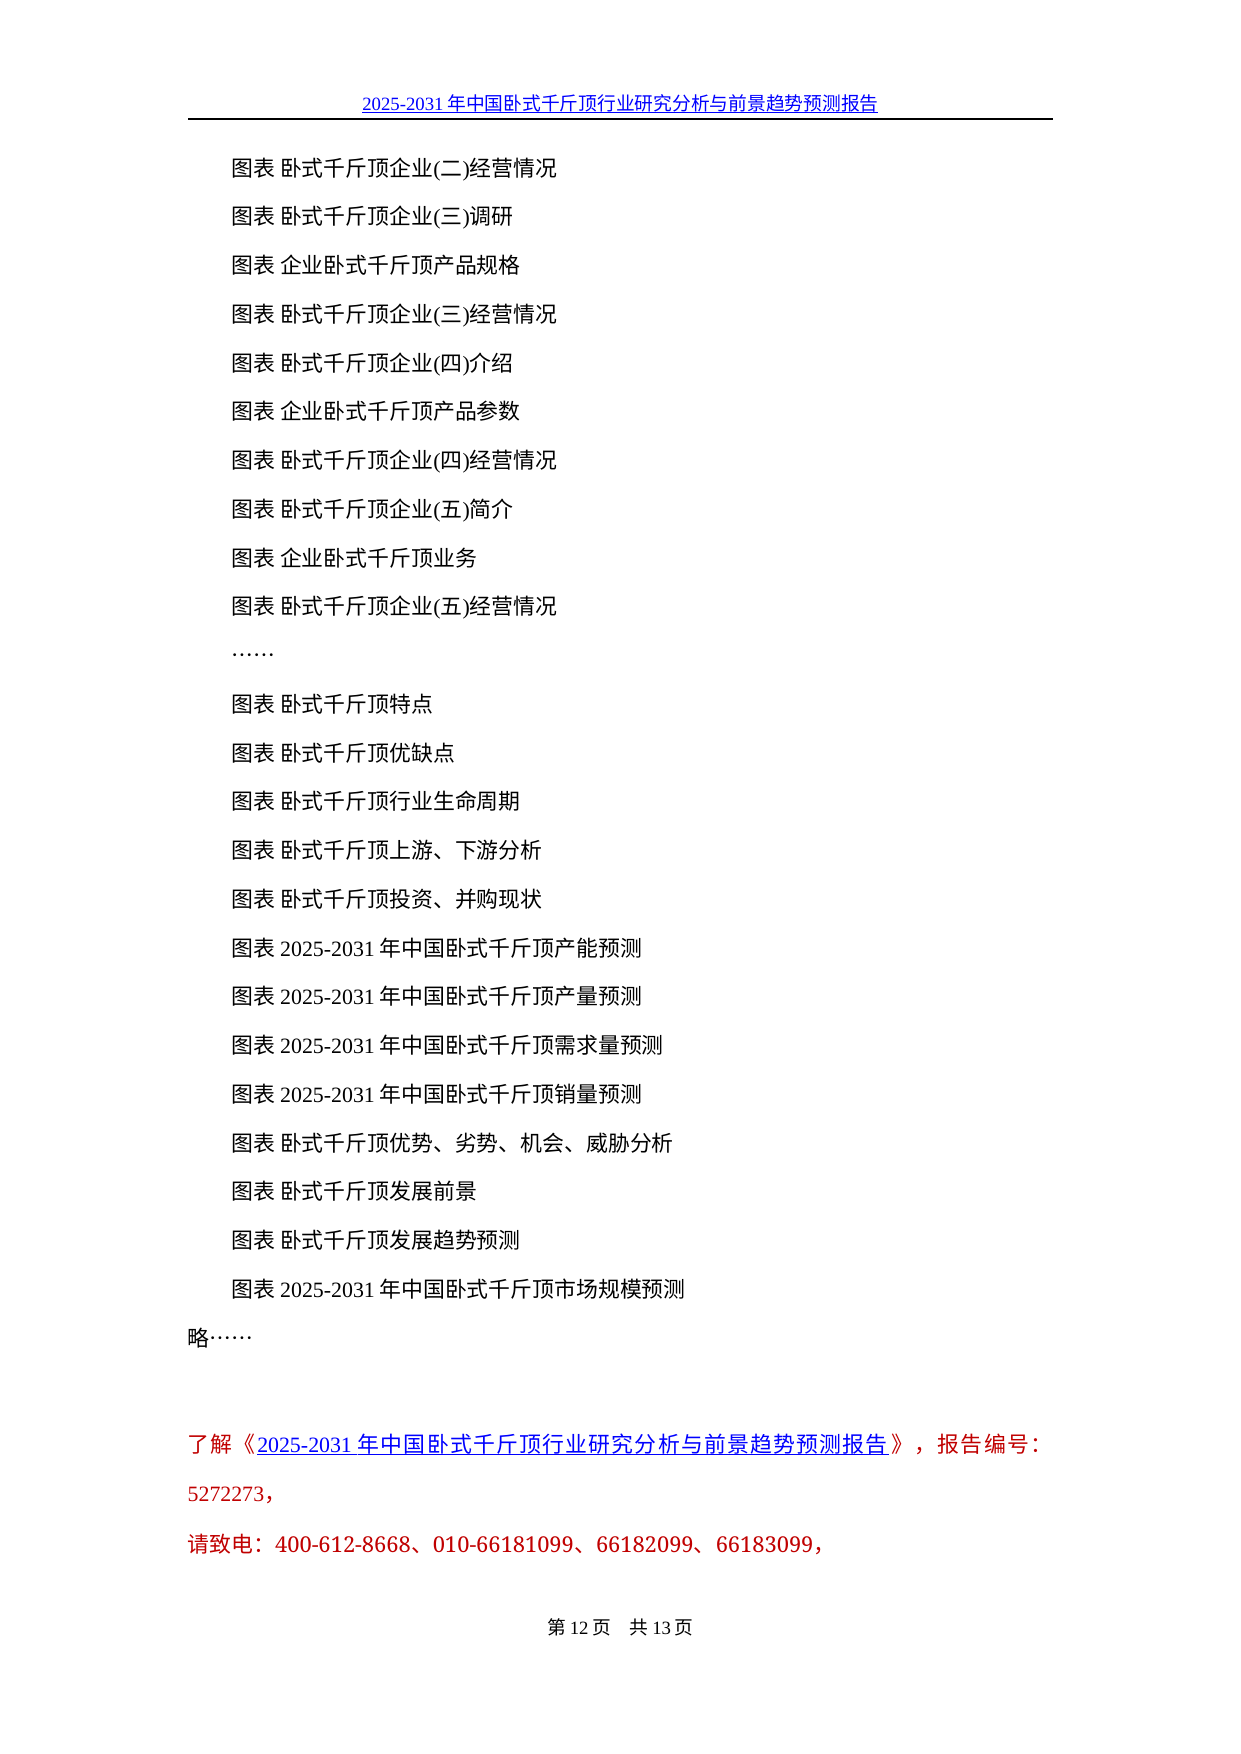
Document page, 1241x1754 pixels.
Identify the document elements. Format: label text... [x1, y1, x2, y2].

text 请致电：400-612-8668、010-66181099、66182099、66183099， [187, 1527, 1053, 1559]
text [187, 150, 1053, 1353]
text 了解《2025-2031年中国卧式千斤顶行业研究分析与前景趋势预测报告》，报告编号：5272273， [187, 1427, 1053, 1508]
